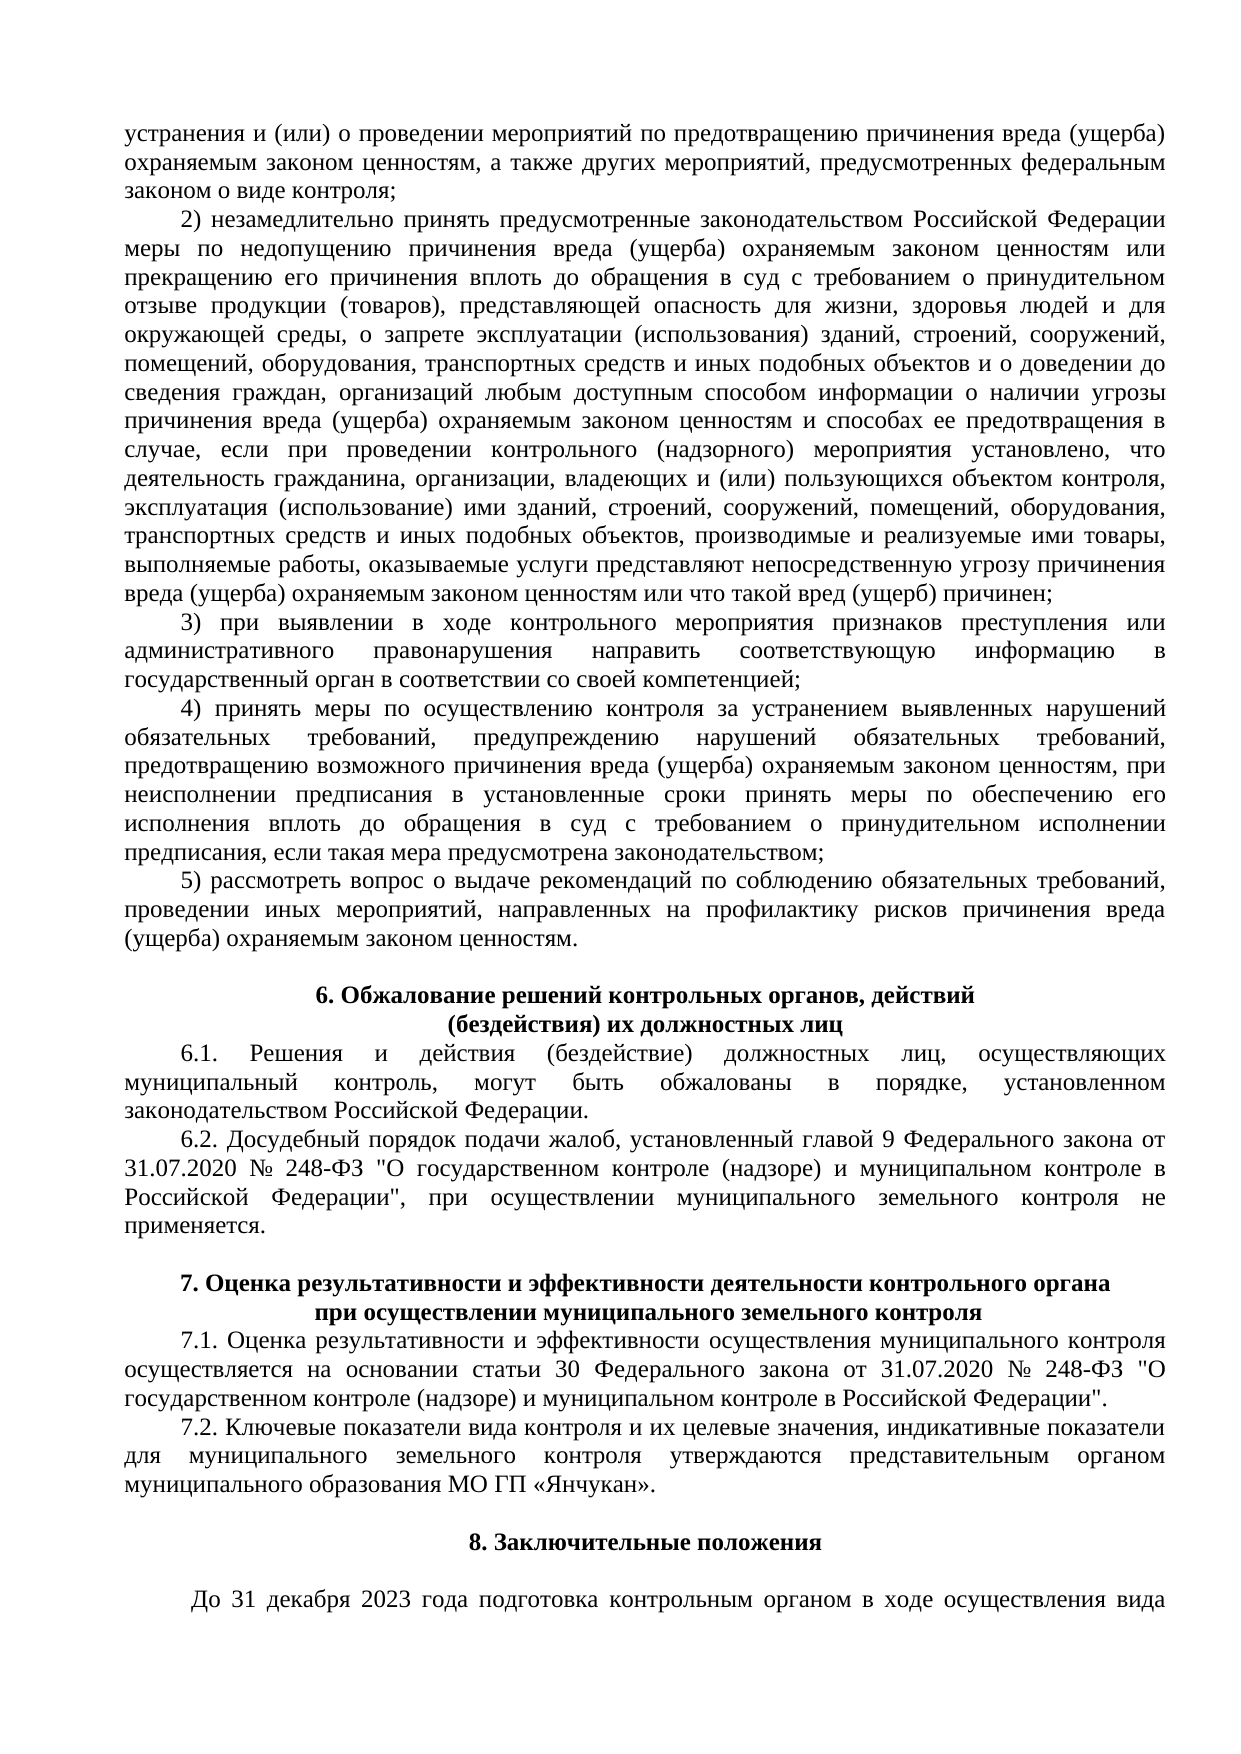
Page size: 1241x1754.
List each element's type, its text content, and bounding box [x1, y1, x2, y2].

title 8. Заключительные положения [124, 1527, 1167, 1556]
text 3) при выявлении в ходе контрольного мероприятия признаков преступления или административного правонарушения направить соответствующую информацию в государственный орган в соответствии со своей компетенцией; [124, 607, 1167, 693]
text 7.1. Оценка результативности и эффективности осуществления муниципального контроля осуществляется на основании статьи 30 Федерального закона от 31.07.2020 № 248-ФЗ "О государственном контроле (надзоре) и муниципальном контроле в Российской Федерации". [124, 1326, 1167, 1412]
text 6.2. Досудебный порядок подачи жалоб, установленный главой 9 Федерального закона от 31.07.2020 № 248-ФЗ "О государственном контроле (надзоре) и муниципальном контроле в Российской Федерации", при осуществлении муниципального земельного контроля не применяется. [124, 1124, 1167, 1239]
text 7.2. Ключевые показатели вида контроля и их целевые значения, индикативные показатели для муниципального земельного контроля утверждаются представительным органом муниципального образования МО ГП «Янчукан». [124, 1412, 1167, 1498]
title 7. Оценка результативности и эффективности деятельности контрольного органа [124, 1268, 1167, 1297]
title при осуществлении муниципального земельного контроля [124, 1297, 1167, 1326]
text 5) рассмотреть вопрос о выдаче рекомендаций по соблюдению обязательных требований, проведении иных мероприятий, направленных на профилактику рисков причинения вреда (ущерба) охраняемым законом ценностям. [124, 866, 1167, 952]
title 6. Обжалование решений контрольных органов, действий [124, 981, 1167, 1009]
title (бездействия) их должностных лиц [124, 1009, 1167, 1038]
text 4) принять меры по осуществлению контроля за устранением выявленных нарушений обязательных требований, предупреждению нарушений обязательных требований, предотвращению возможного причинения вреда (ущерба) охраняемым законом ценностям, при неисполнении предписания в установленные сроки принять меры по обеспечению его исполнения вплоть до обращения в суд с требованием о принудительном исполнении предписания, если такая мера предусмотрена законодательством; [124, 693, 1167, 866]
text 2) незамедлительно принять предусмотренные законодательством Российской Федерации меры по недопущению причинения вреда (ущерба) охраняемым законом ценностям или прекращению его причинения вплоть до обращения в суд с требованием о принудительном отзыве продукции (товаров), представляющей опасность для жизни, здоровья людей и для окружающей среды, о запрете эксплуатации (использования) зданий, строений, сооружений, помещений, оборудования, транспортных средств и иных подобных объектов и о доведении до сведения граждан, организаций любым доступным способом информации о наличии угрозы причинения вреда (ущерба) охраняемым законом ценностям и способах ее предотвращения в случае, если при проведении контрольного (надзорного) мероприятия установлено, что деятельность гражданина, организации, владеющих и (или) пользующихся объектом контроля, эксплуатация (использование) ими зданий, строений, сооружений, помещений, оборудования, транспортных средств и иных подобных объектов, производимые и реализуемые ими товары, выполняемые работы, оказываемые услуги представляют непосредственную угрозу причинения вреда (ущерба) охраняемым законом ценностям или что такой вред (ущерб) причинен; [124, 204, 1167, 607]
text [124, 1584, 1167, 1613]
text 6.1. Решения и действия (бездействие) должностных лиц, осуществляющих муниципальный контроль, могут быть обжалованы в порядке, установленном законодательством Российской Федерации. [124, 1038, 1167, 1124]
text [124, 118, 1167, 204]
